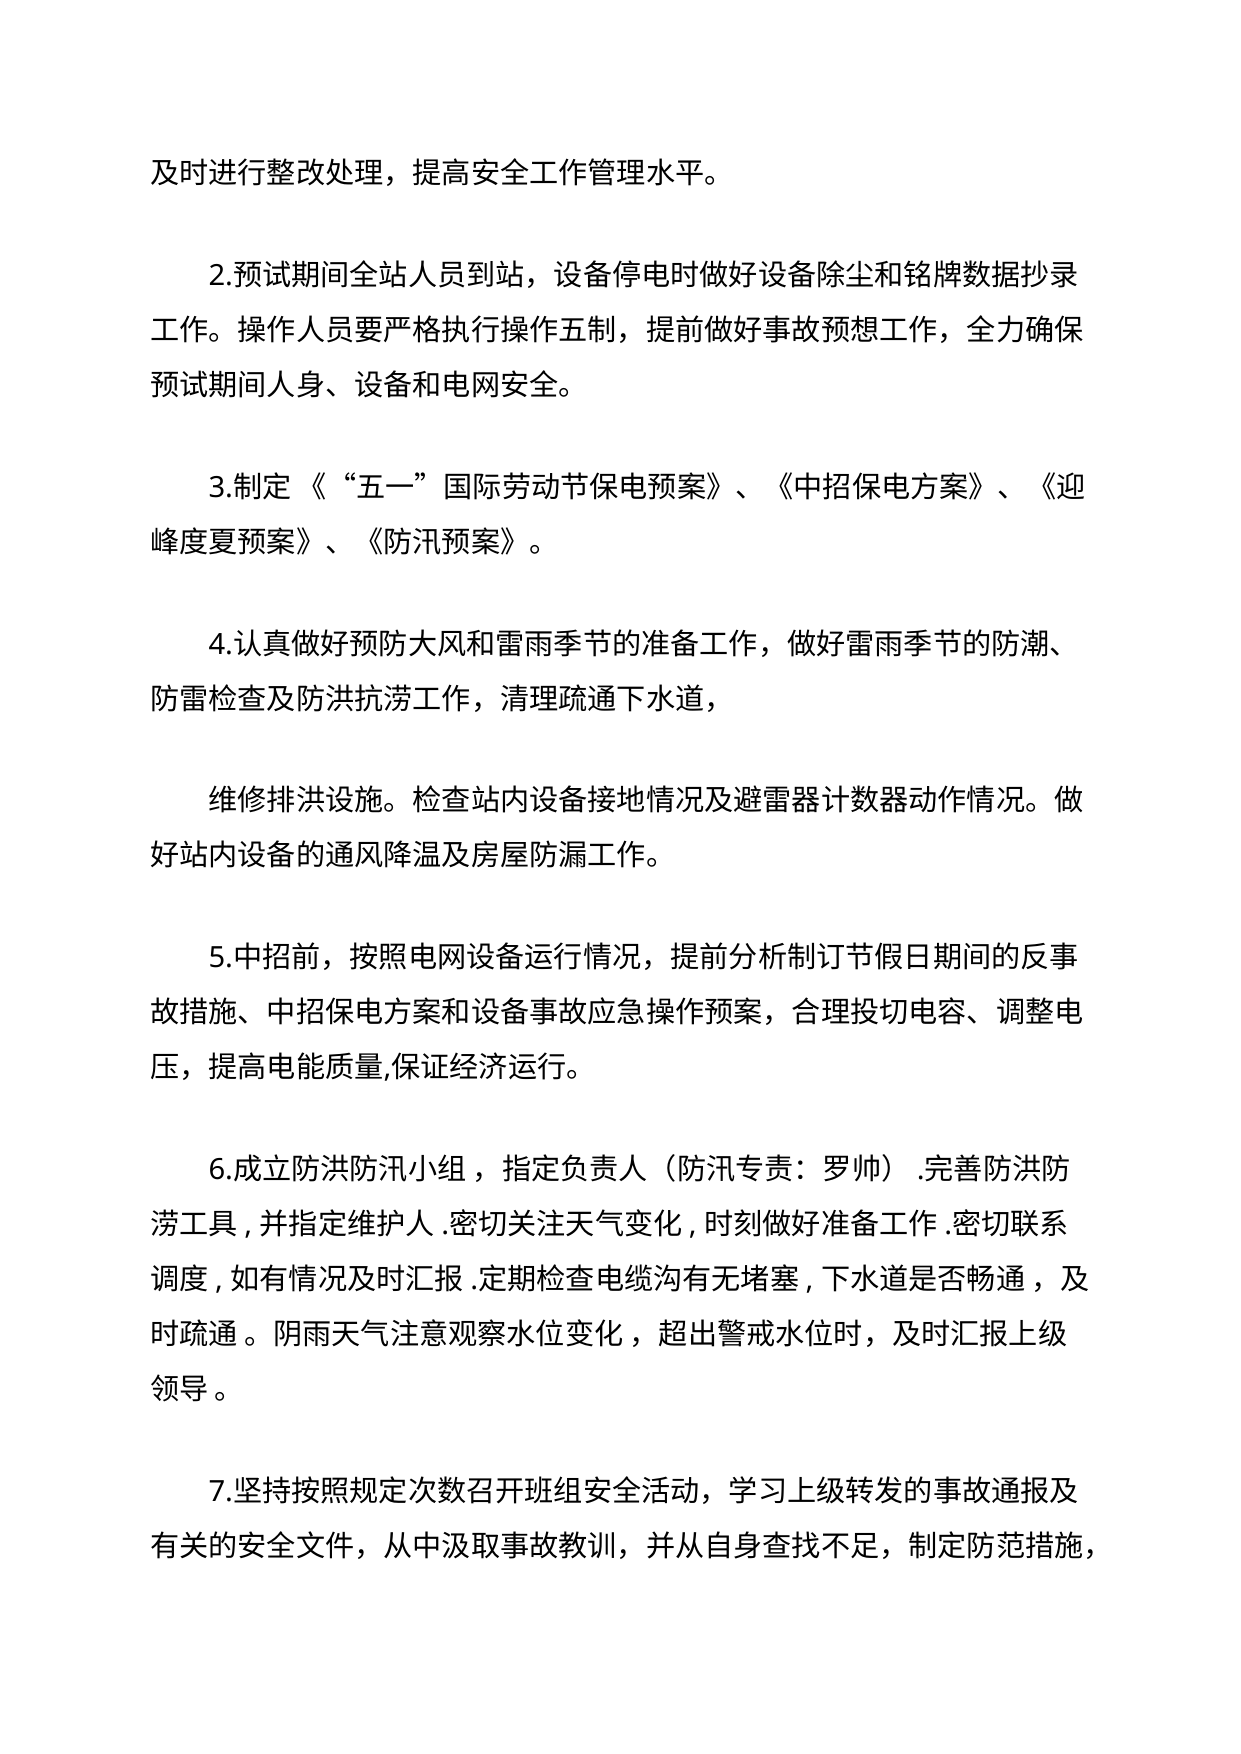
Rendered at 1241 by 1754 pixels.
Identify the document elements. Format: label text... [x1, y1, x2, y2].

text 5.中招前，按照电网设备运行情况，提前分析制订节假日期间的反事故措施、中招保电方案和设备事故应急操作预案，合理投切电容、调整电压，提高电能质量,保证经济运行。 [150, 934, 1090, 1086]
text 6.成立防洪防汛小组 ，指定负责人（防汛专责：罗帅） .完善防洪防涝工具 , 并指定维护人 .密切关注天气变化 , 时刻做好准备工作 .密切联系调度 , 如有情况及时汇报 .定期检查电缆沟有无堵塞 , 下水道是否畅通 ，及时疏通 。阴雨天气注意观察水位变化 ，超出警戒水位时，及时汇报上级领导 。 [150, 1146, 1090, 1408]
text 维修排洪设施。检查站内设备接地情况及避雷器计数器动作情况。做好站内设备的通风降温及房屋防漏工作。 [150, 777, 1090, 874]
text 2.预试期间全站人员到站，设备停电时做好设备除尘和铭牌数据抄录工作。操作人员要严格执行操作五制，提前做好事故预想工作，全力确保预试期间人身、设备和电网安全。 [150, 252, 1090, 404]
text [150, 1467, 1090, 1564]
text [150, 150, 1090, 192]
text 3.制定 《“五一”国际劳动节保电预案》、《中招保电方案》、《迎峰度夏预案》、《防汛预案》。 [150, 463, 1090, 561]
text 4.认真做好预防大风和雷雨季节的准备工作，做好雷雨季节的防潮、防雷检查及防洪抗涝工作，清理疏通下水道， [150, 620, 1090, 717]
